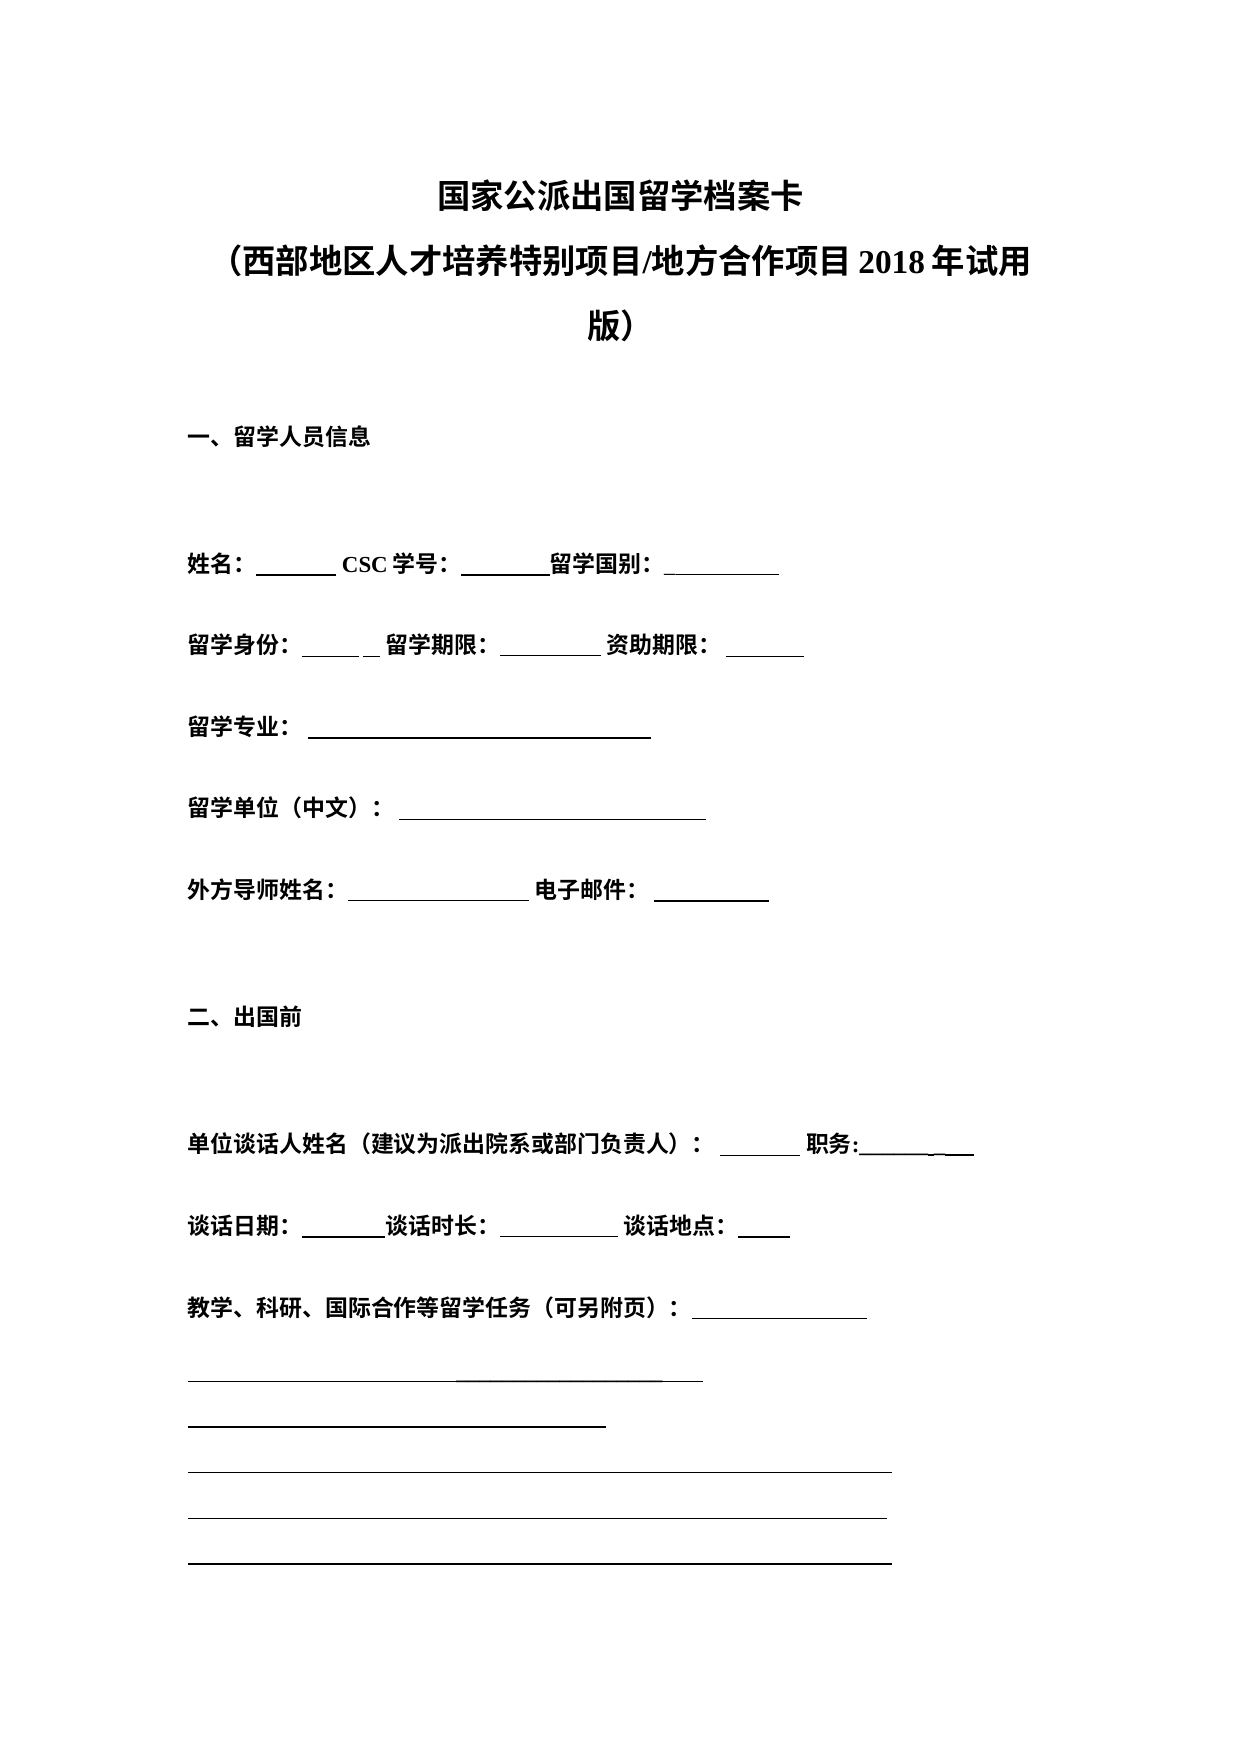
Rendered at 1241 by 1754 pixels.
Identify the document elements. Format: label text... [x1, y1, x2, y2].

text 一、留学人员信息 [187, 403, 1053, 468]
text 留学专业： [187, 693, 1053, 758]
text 二、出国前 [187, 983, 1053, 1048]
text 国家公派出国留学档案卡 [187, 162, 1053, 227]
text __________________ [187, 1355, 1053, 1388]
text 外方导师姓名： 电子邮件： [187, 856, 1053, 921]
text （西部地区人才培养特别项目/地方合作项目2018年试用版） [187, 227, 1053, 357]
text 留学身份： 留学期限： 资助期限： [187, 611, 1053, 676]
text 谈话日期： 谈话时长： 谈话地点： [187, 1192, 1053, 1257]
text 单位谈话人姓名（建议为派出院系或部门负责人）： 职务:______ _ [187, 1110, 1053, 1175]
text 教学、科研、国际合作等留学任务（可另附页）： [187, 1273, 1053, 1338]
text 姓名： CSC学号： 留学国别：_ [187, 530, 1053, 595]
text 留学单位（中文）： [187, 774, 1053, 839]
